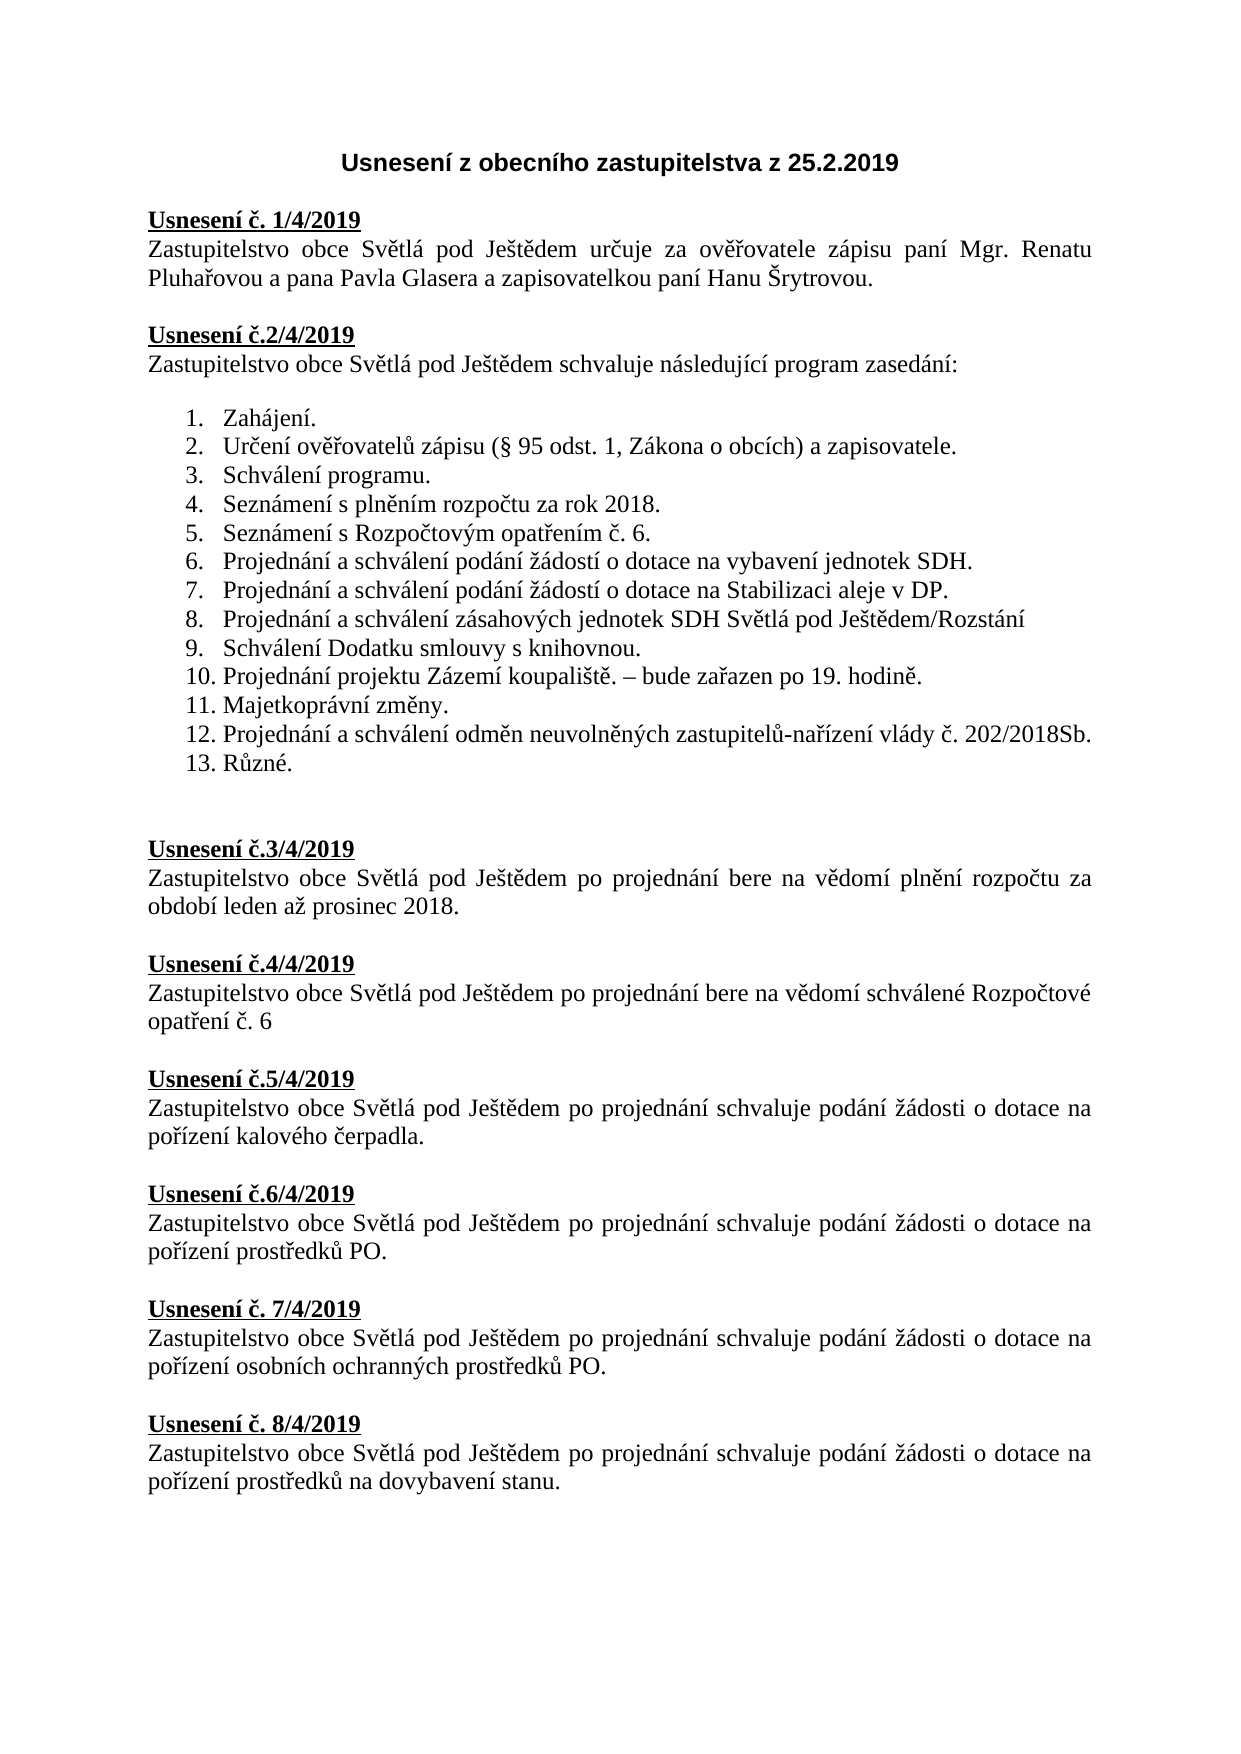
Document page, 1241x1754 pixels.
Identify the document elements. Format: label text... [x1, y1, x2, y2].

list Určení ověřovatelů zápisu (§ 95 odst. 1, Zákona o obcích) a zapisovatele. [185, 431, 1093, 460]
text Usnesení č. 7/4/2019 [148, 1294, 1093, 1323]
text Zastupitelstvo obce Světlá pod Ještědem po projednání schvaluje podání žádosti o dotace na pořízení kalového čerpadla. [148, 1093, 1093, 1150]
list Seznámení s plněním rozpočtu za rok 2018. [185, 489, 1093, 518]
list Projednání projektu Zázemí koupaliště. – bude zařazen po 19. hodině. [185, 661, 1093, 690]
text Usnesení č.6/4/2019 [148, 1179, 1093, 1208]
list Projednání a schválení podání žádostí o dotace na Stabilizaci aleje v DP. [185, 575, 1093, 604]
text Usnesení č.5/4/2019 [148, 1064, 1093, 1093]
list Projednání a schválení zásahových jednotek SDH Světlá pod Ještědem/Rozstání [185, 604, 1093, 633]
text Zastupitelstvo obce Světlá pod Ještědem po projednání schvaluje podání žádosti o dotace na pořízení prostředků na dovybavení stanu. [148, 1438, 1093, 1495]
text Usnesení č.4/4/2019 [148, 949, 1093, 978]
text Zastupitelstvo obce Světlá pod Ještědem po projednání schvaluje podání žádosti o dotace na pořízení osobních ochranných prostředků PO. [148, 1323, 1093, 1380]
text Zastupitelstvo obce Světlá pod Ještědem po projednání bere na vědomí plnění rozpočtu za období leden až prosinec 2018. [148, 863, 1093, 920]
list Různé. [185, 748, 1093, 776]
text Zastupitelstvo obce Světlá pod Ještědem schvaluje následující program zasedání: [148, 349, 1093, 378]
text Usnesení č.2/4/2019 [148, 320, 1093, 349]
list Majetkoprávní změny. [185, 690, 1093, 719]
list Zahájení. [185, 403, 1093, 431]
list Seznámení s Rozpočtovým opatřením č. 6. [185, 518, 1093, 546]
text Zastupitelstvo obce Světlá pod Ještědem po projednání bere na vědomí schválené Rozpočtové opatření č. 6 [148, 978, 1093, 1035]
list Projednání a schválení podání žádostí o dotace na vybavení jednotek SDH. [185, 546, 1093, 575]
text Usnesení č. 1/4/2019 [148, 205, 1093, 234]
list Projednání a schválení odměn neuvolněných zastupitelů-nařízení vlády č. 202/2018Sb. [185, 719, 1093, 748]
text Zastupitelstvo obce Světlá pod Ještědem určuje za ověřovatele zápisu paní Mgr. Renatu Pluhařovou a pana Pavla Glasera a zapisovatelkou paní Hanu Šrytrovou. [148, 234, 1093, 291]
text Usnesení z obecního zastupitelstva z 25.2.2019 [148, 148, 1093, 176]
list Schválení Dodatku smlouvy s knihovnou. [185, 633, 1093, 661]
list Schválení programu. [185, 460, 1093, 489]
text Zastupitelstvo obce Světlá pod Ještědem po projednání schvaluje podání žádosti o dotace na pořízení prostředků PO. [148, 1208, 1093, 1265]
text Usnesení č.3/4/2019 [148, 834, 1093, 863]
text Usnesení č. 8/4/2019 [148, 1409, 1093, 1438]
